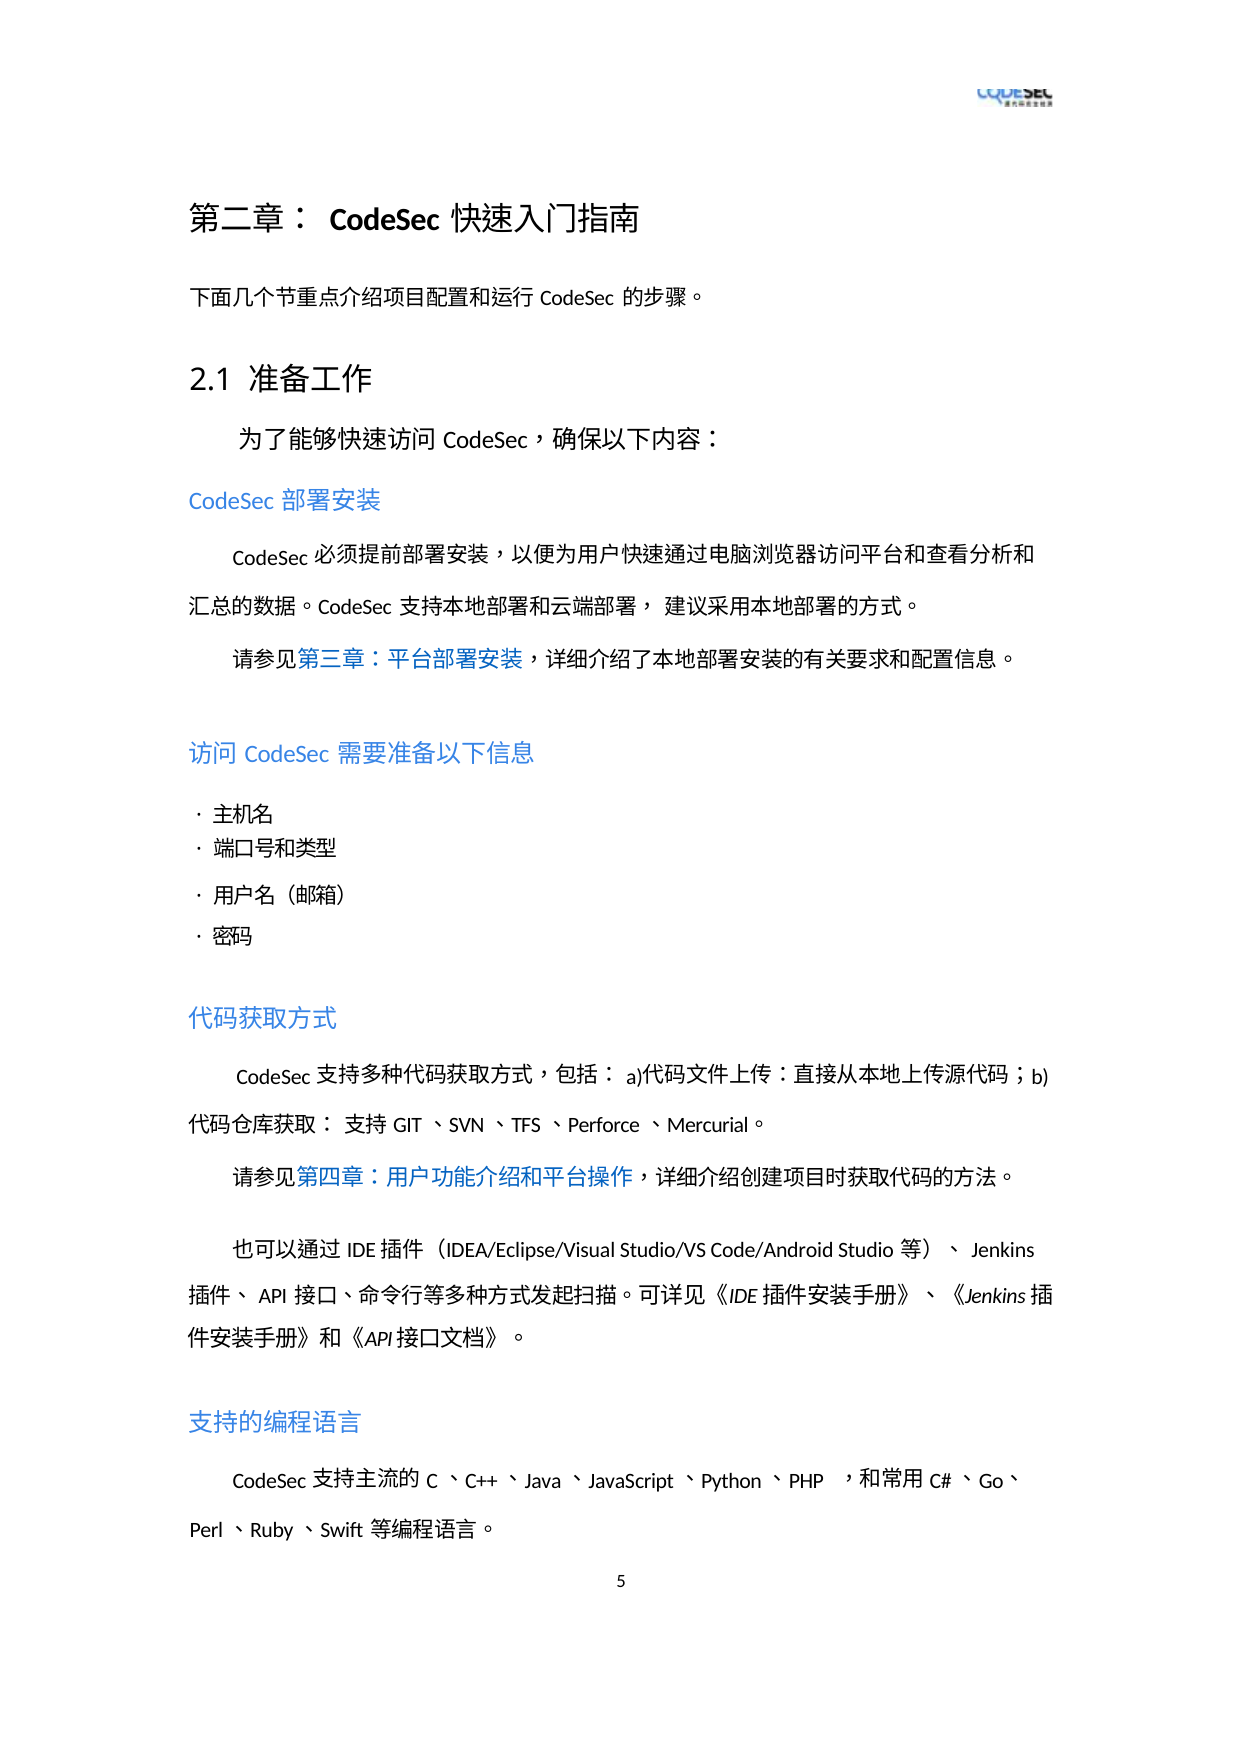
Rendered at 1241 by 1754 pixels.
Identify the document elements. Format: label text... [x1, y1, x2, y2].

text 支持的编程语言 [188, 1407, 1055, 1438]
text 访问 CodeSec 需要准备以下信息 [188, 737, 1055, 768]
text 下面几个节重点介绍项目配置和运行 CodeSec 的步骤。 [189, 284, 1055, 311]
text · 密码 [196, 922, 1055, 950]
text CodeSec 支持多种代码获取方式，包括： a)代码文件上传：直接从本地上传源代码；b) [186, 1068, 1049, 1111]
text 为了能够快速访问 CodeSec，确保以下内容： [239, 424, 1055, 455]
text 第二章： CodeSec 快速入门指南 [189, 198, 1055, 240]
text 件安装手册》和《API 接口文档》。 [187, 1324, 1055, 1352]
text 2.1 准备工作 [189, 359, 1055, 399]
text 也可以通过 IDE 插件（IDEA/Eclipse/Visual Studio/VS Code/Android Studio 等）、 Jenkins 插件、 API 接口、命令行等多种方式发起扫描。可详见《IDE 插件安装手册》、《Jenkins 插 [188, 1234, 1055, 1310]
picture [977, 89, 1053, 107]
text · 用户名（邮箱） [196, 882, 1055, 909]
text · 端口号和类型 [196, 842, 1055, 881]
text CodeSec 部署安装 [188, 485, 1055, 516]
text 请参见第三章：平台部署安装，详细介绍了本地部署安装的有关要求和配置信息。 [232, 643, 1055, 674]
text · 主机名 [196, 801, 1055, 828]
text CodeSec 支持主流的 C 、C++ 、Java 、JavaScript 、Python 、PHP ，和常用 C# 、Go、 [232, 1472, 1055, 1515]
text 代码仓库获取： 支持 GIT 、SVN 、TFS 、Perforce 、Mercurial。 [188, 1111, 1055, 1138]
text Perl 、Ruby 、Swift 等编程语言。 [189, 1515, 1055, 1543]
text CodeSec 必须提前部署安装，以便为用户快速通过电脑浏览器访问平台和查看分析和 [232, 550, 1055, 593]
text 代码获取方式 [188, 1003, 1055, 1034]
text 汇总的数据。CodeSec 支持本地部署和云端部署， 建议采用本地部署的方式。 [188, 593, 1055, 620]
text 请参见第四章：用户功能介绍和平台操作，详细介绍创建项目时获取代码的方法。 [232, 1161, 1055, 1192]
